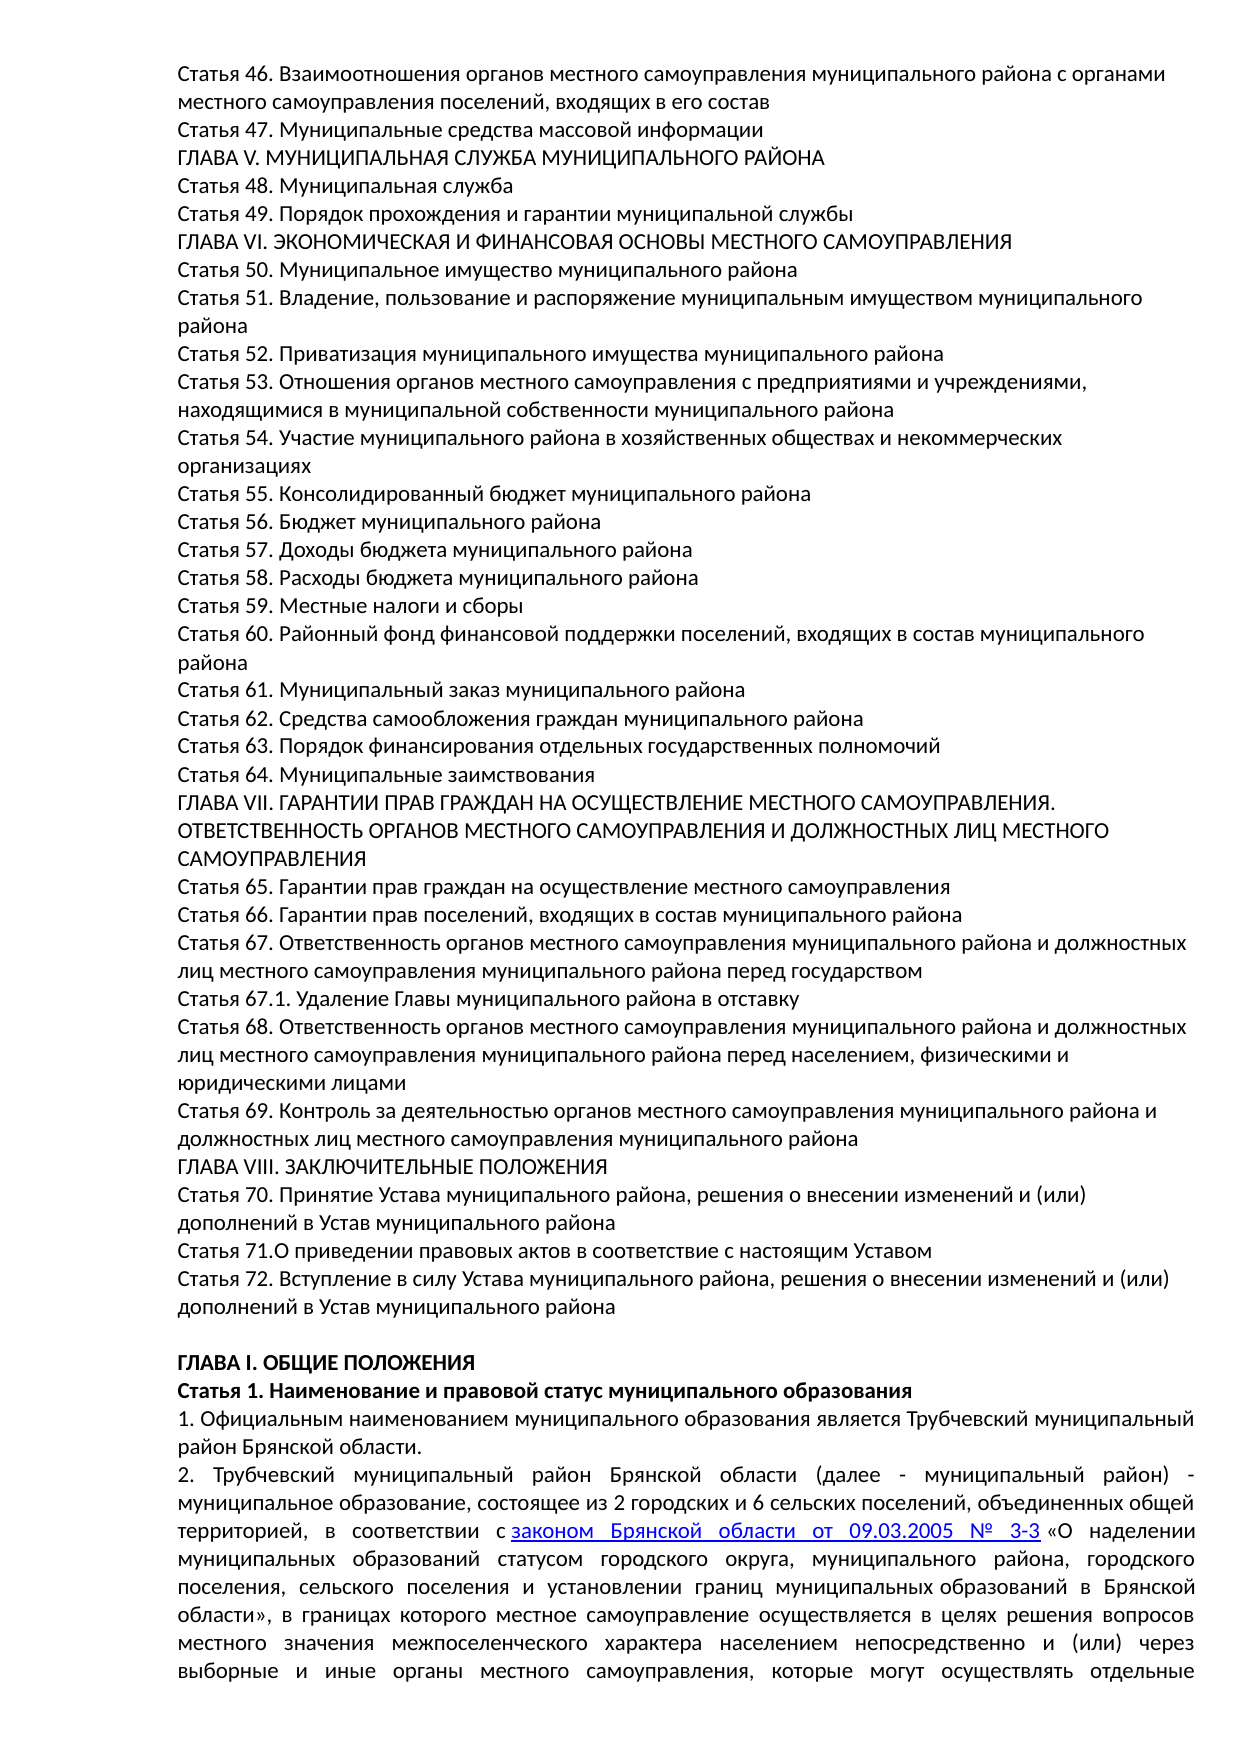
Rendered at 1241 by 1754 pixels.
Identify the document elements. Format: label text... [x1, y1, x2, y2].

text Статья 47. Муниципальные средства массовой информации [177, 115, 1196, 143]
text Статья 52. Приватизация муниципального имущества муниципального района [177, 339, 1196, 367]
text ГЛАВА VII. ГАРАНТИИ ПРАВ ГРАЖДАН НА ОСУЩЕСТВЛЕНИЕ МЕСТНОГО САМОУПРАВЛЕНИЯ. ОТВЕТСТВЕННОСТЬ ОРГАНОВ МЕСТНОГО САМОУПРАВЛЕНИЯ И ДОЛЖНОСТНЫХ ЛИЦ МЕСТНОГО САМОУПРАВЛЕНИЯ [177, 788, 1196, 872]
text Статья 50. Муниципальное имущество муниципального района [177, 255, 1196, 283]
text Статья 65. Гарантии прав граждан на осуществление местного самоуправления [177, 872, 1196, 900]
text ГЛАВА I. ОБЩИЕ ПОЛОЖЕНИЯ [177, 1348, 1196, 1376]
text Статья 64. Муниципальные заимствования [177, 760, 1196, 788]
text Статья 66. Гарантии прав поселений, входящих в состав муниципального района [177, 900, 1196, 928]
text Статья 59. Местные налоги и сборы [177, 592, 1196, 619]
text ГЛАВА VIII. ЗАКЛЮЧИТЕЛЬНЫЕ ПОЛОЖЕНИЯ [177, 1152, 1196, 1180]
text Статья 70. Принятие Устава муниципального района, решения о внесении изменений и (или) дополнений в Устав муниципального района [177, 1180, 1196, 1236]
text ГЛАВА VI. ЭКОНОМИЧЕСКАЯ И ФИНАНСОВАЯ ОСНОВЫ МЕСТНОГО САМОУПРАВЛЕНИЯ [177, 227, 1196, 255]
text Статья 54. Участие муниципального района в хозяйственных обществах и некоммерческих организациях [177, 423, 1196, 479]
text Статья 61. Муниципальный заказ муниципального района [177, 676, 1196, 704]
text Статья 72. Вступление в силу Устава муниципального района, решения о внесении изменений и (или) дополнений в Устав муниципального района [177, 1264, 1196, 1320]
text 1. Официальным наименованием муниципального образования является Трубчевский муниципальный район Брянской области. [177, 1404, 1196, 1460]
text Статья 58. Расходы бюджета муниципального района [177, 563, 1196, 592]
text Статья 55. Консолидированный бюджет муниципального района [177, 479, 1196, 507]
text Статья 62. Средства самообложения граждан муниципального района [177, 704, 1196, 732]
text Статья 56. Бюджет муниципального района [177, 507, 1196, 536]
text Статья 49. Порядок прохождения и гарантии муниципальной службы [177, 199, 1196, 227]
text Статья 60. Районный фонд финансовой поддержки поселений, входящих в состав муниципального района [177, 619, 1196, 676]
text Статья 53. Отношения органов местного самоуправления с предприятиями и учреждениями, находящимися в муниципальной собственности муниципального района [177, 367, 1196, 423]
text ГЛАВА V. МУНИЦИПАЛЬНАЯ СЛУЖБА МУНИЦИПАЛЬНОГО РАЙОНА [177, 143, 1196, 171]
text Статья 48. Муниципальная служба [177, 171, 1196, 199]
text Статья 57. Доходы бюджета муниципального района [177, 536, 1196, 563]
text Статья 46. Взаимоотношения органов местного самоуправления муниципального района с органами местного самоуправления поселений, входящих в его состав [177, 59, 1196, 115]
text Статья 51. Владение, пользование и распоряжение муниципальным имуществом муниципального района [177, 283, 1196, 339]
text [177, 1460, 1196, 1684]
text Статья 68. Ответственность органов местного самоуправления муниципального района и должностных лиц местного самоуправления муниципального района перед населением, физическими и юридическими лицами [177, 1012, 1196, 1096]
text Статья 71.О приведении правовых актов в соответствие с настоящим Уставом [177, 1236, 1196, 1264]
text Статья 1. Наименование и правовой статус муниципального образования [177, 1376, 1196, 1404]
text Статья 69. Контроль за деятельностью органов местного самоуправления муниципального района и должностных лиц местного самоуправления муниципального района [177, 1096, 1196, 1152]
text Статья 67. Ответственность органов местного самоуправления муниципального района и должностных лиц местного самоуправления муниципального района перед государством [177, 928, 1196, 984]
text Статья 67.1. Удаление Главы муниципального района в отставку [177, 984, 1196, 1012]
text Статья 63. Порядок финансирования отдельных государственных полномочий [177, 732, 1196, 760]
